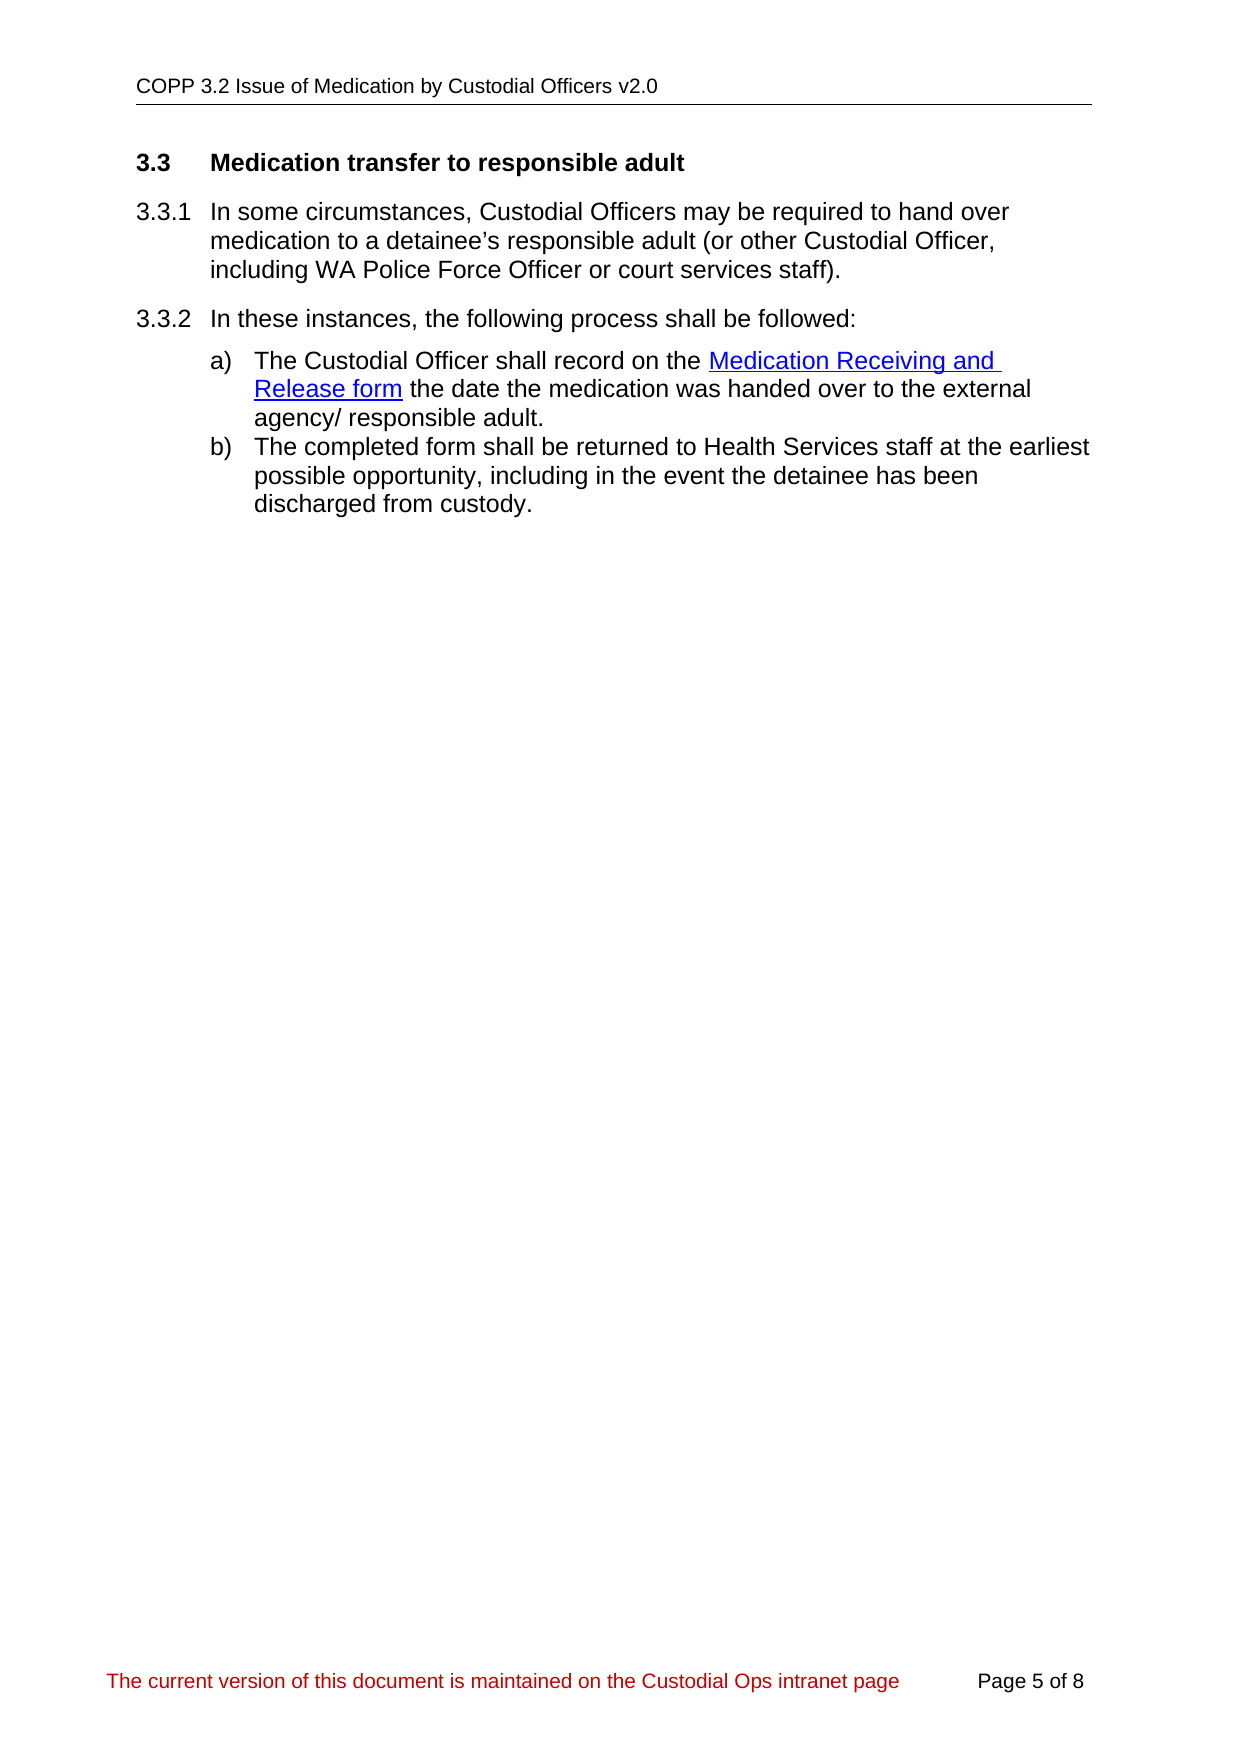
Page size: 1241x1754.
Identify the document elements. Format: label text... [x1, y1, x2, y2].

subtitle In some circumstances, Custodial Officers may be required to hand over medication to a detainee’s responsible adult (or other Custodial Officer, including WA Police Force Officer or court services staff). [136, 197, 1092, 283]
list The completed form shall be returned to Health Services staff at the earliest possible opportunity, including in the event the detainee has been discharged from custody. [210, 432, 1092, 518]
list The Custodial Officer shall record on the Medication Receiving and Release form the date the medication was handed over to the external agency/ responsible adult. [210, 346, 1092, 432]
subtitle Medication transfer to responsible adult [136, 148, 1092, 176]
subtitle In these instances, the following process shall be followed: [136, 304, 1092, 333]
